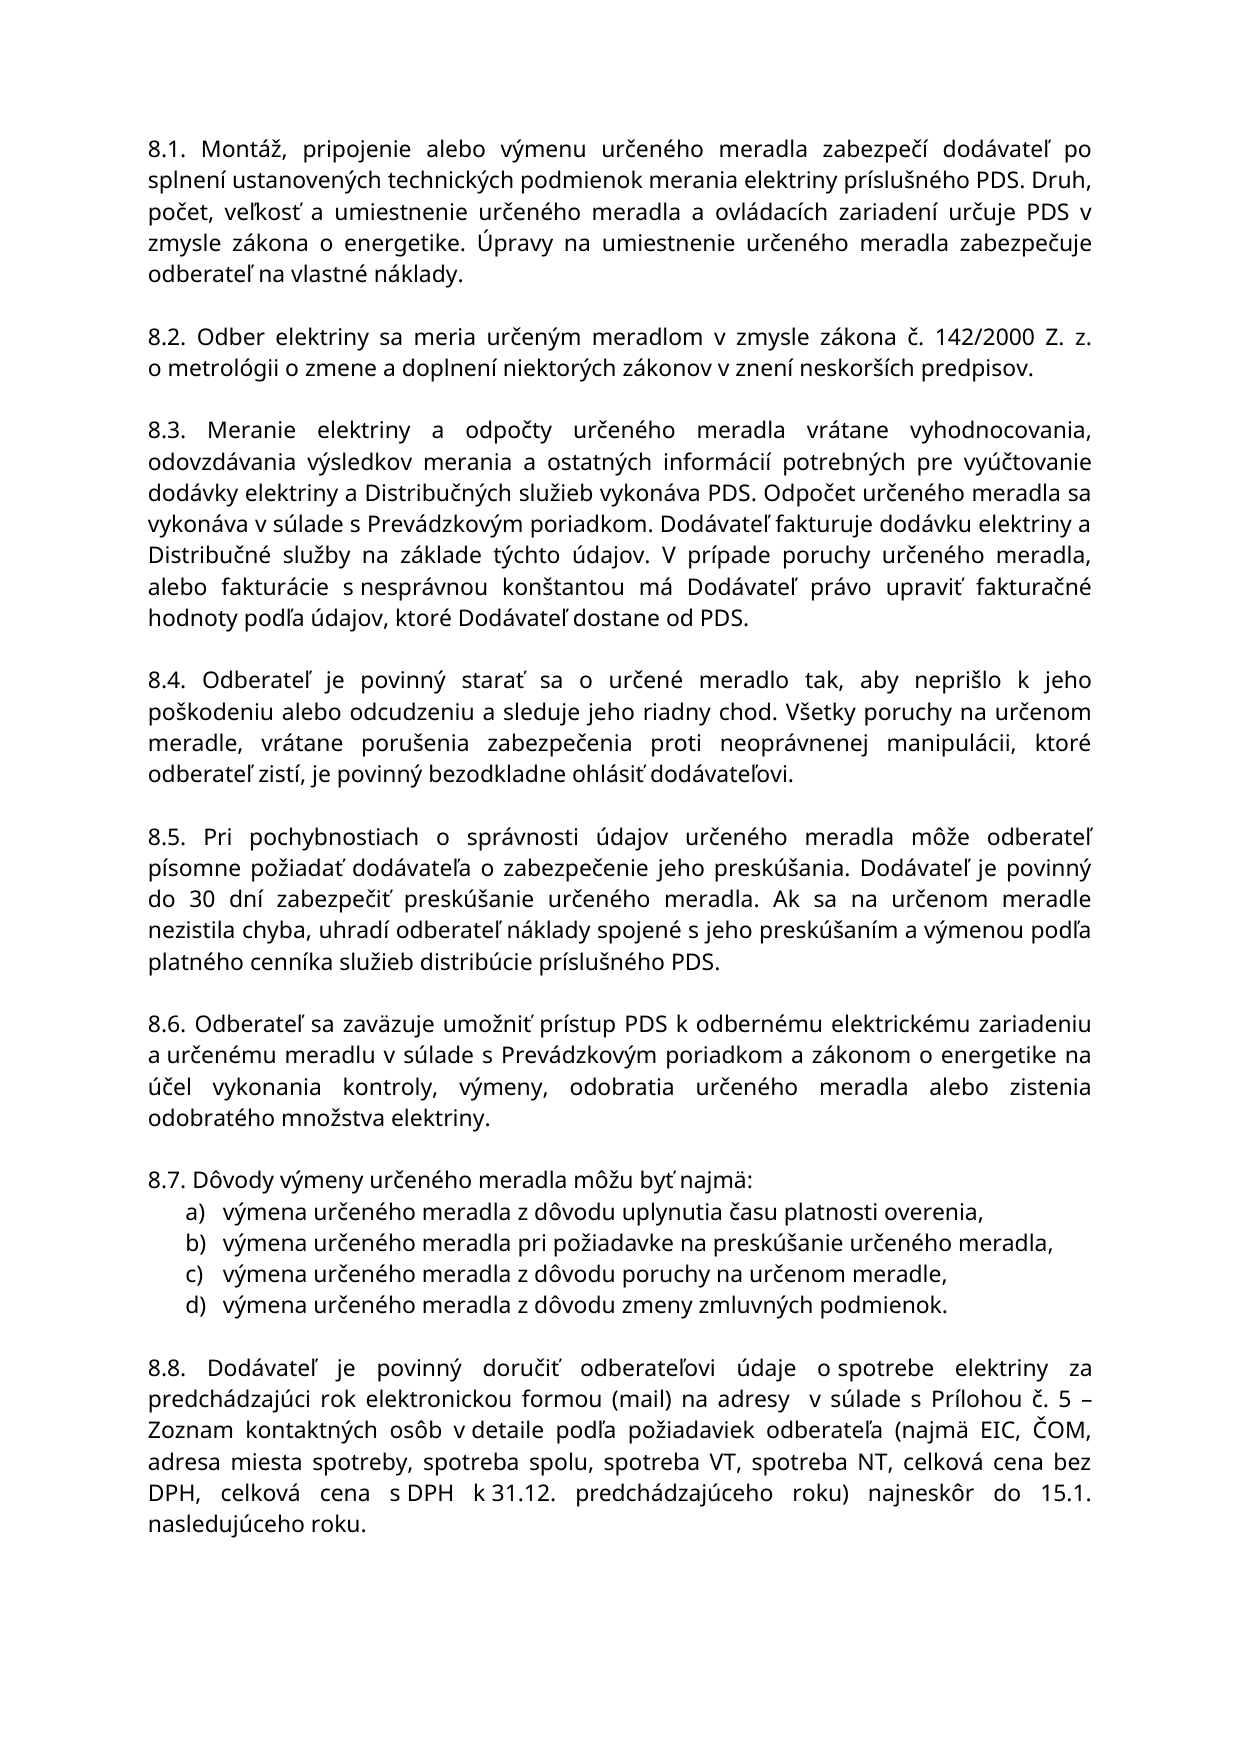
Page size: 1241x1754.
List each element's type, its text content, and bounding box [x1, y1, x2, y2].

text 8.5. Pri pochybnostiach o správnosti údajov určeného meradla môže odberateľ písomne požiadať dodávateľa o zabezpečenie jeho preskúšania. Dodávateľ je povinný do 30 dní zabezpečiť preskúšanie určeného meradla. Ak sa na určenom meradle nezistila chyba, uhradí odberateľ náklady spojené s jeho preskúšaním a výmenou podľa platného cenníka služieb distribúcie príslušného PDS. [148, 820, 1093, 977]
text 8.7. Dôvody výmeny určeného meradla môžu byť najmä: [148, 1164, 1093, 1195]
text 8.6. Odberateľ sa zaväzuje umožniť prístup PDS k odbernému elektrickému zariadeniu a určenému meradlu v súlade s Prevádzkovým poriadkom a zákonom o energetike na účel vykonania kontroly, výmeny, odobratia určeného meradla alebo zistenia odobratého množstva elektriny. [148, 1008, 1093, 1133]
text 8.1. Montáž, pripojenie alebo výmenu určeného meradla zabezpečí dodávateľ po splnení ustanovených technických podmienok merania elektriny príslušného PDS. Druh, počet, veľkosť a umiestnenie určeného meradla a ovládacích zariadení určuje PDS v zmysle zákona o energetike. Úpravy na umiestnenie určeného meradla zabezpečuje odberateľ na vlastné náklady. [148, 133, 1093, 289]
text 8.2. Odber elektriny sa meria určeným meradlom v zmysle zákona č. 142/2000 Z. z. o metrológii o zmene a doplnení niektorých zákonov v znení neskorších predpisov. [148, 320, 1093, 383]
list výmena určeného meradla z dôvodu zmeny zmluvných podmienok. [185, 1289, 1093, 1320]
text 8.4. Odberateľ je povinný starať sa o určené meradlo tak, aby neprišlo k jeho poškodeniu alebo odcudzeniu a sleduje jeho riadny chod. Všetky poruchy na určenom meradle, vrátane porušenia zabezpečenia proti neoprávnenej manipulácii, ktoré odberateľ zistí, je povinný bezodkladne ohlásiť dodávateľovi. [148, 664, 1093, 789]
list výmena určeného meradla z dôvodu poruchy na určenom meradle, [185, 1258, 1093, 1289]
list výmena určeného meradla z dôvodu uplynutia času platnosti overenia, [185, 1195, 1093, 1227]
text 8.8. Dodávateľ je povinný doručiť odberateľovi údaje o spotrebe elektriny za predchádzajúci rok elektronickou formou (mail) na adresy v súlade s Prílohou č. 5 – Zoznam kontaktných osôb v detaile podľa požiadaviek odberateľa (najmä EIC, ČOM, adresa miesta spotreby, spotreba spolu, spotreba VT, spotreba NT, celková cena bez DPH, celková cena s DPH k 31.12. predchádzajúceho roku) najneskôr do 15.1. nasledujúceho roku. [148, 1352, 1093, 1539]
list výmena určeného meradla pri požiadavke na preskúšanie určeného meradla, [185, 1227, 1093, 1258]
text 8.3. Meranie elektriny a odpočty určeného meradla vrátane vyhodnocovania, odovzdávania výsledkov merania a ostatných informácií potrebných pre vyúčtovanie dodávky elektriny a Distribučných služieb vykonáva PDS. Odpočet určeného meradla sa vykonáva v súlade s Prevádzkovým poriadkom. Dodávateľ fakturuje dodávku elektriny a Distribučné služby na základe týchto údajov. V prípade poruchy určeného meradla, alebo fakturácie s nesprávnou konštantou má Dodávateľ právo upraviť fakturačné hodnoty podľa údajov, ktoré Dodávateľ dostane od PDS. [148, 414, 1093, 633]
